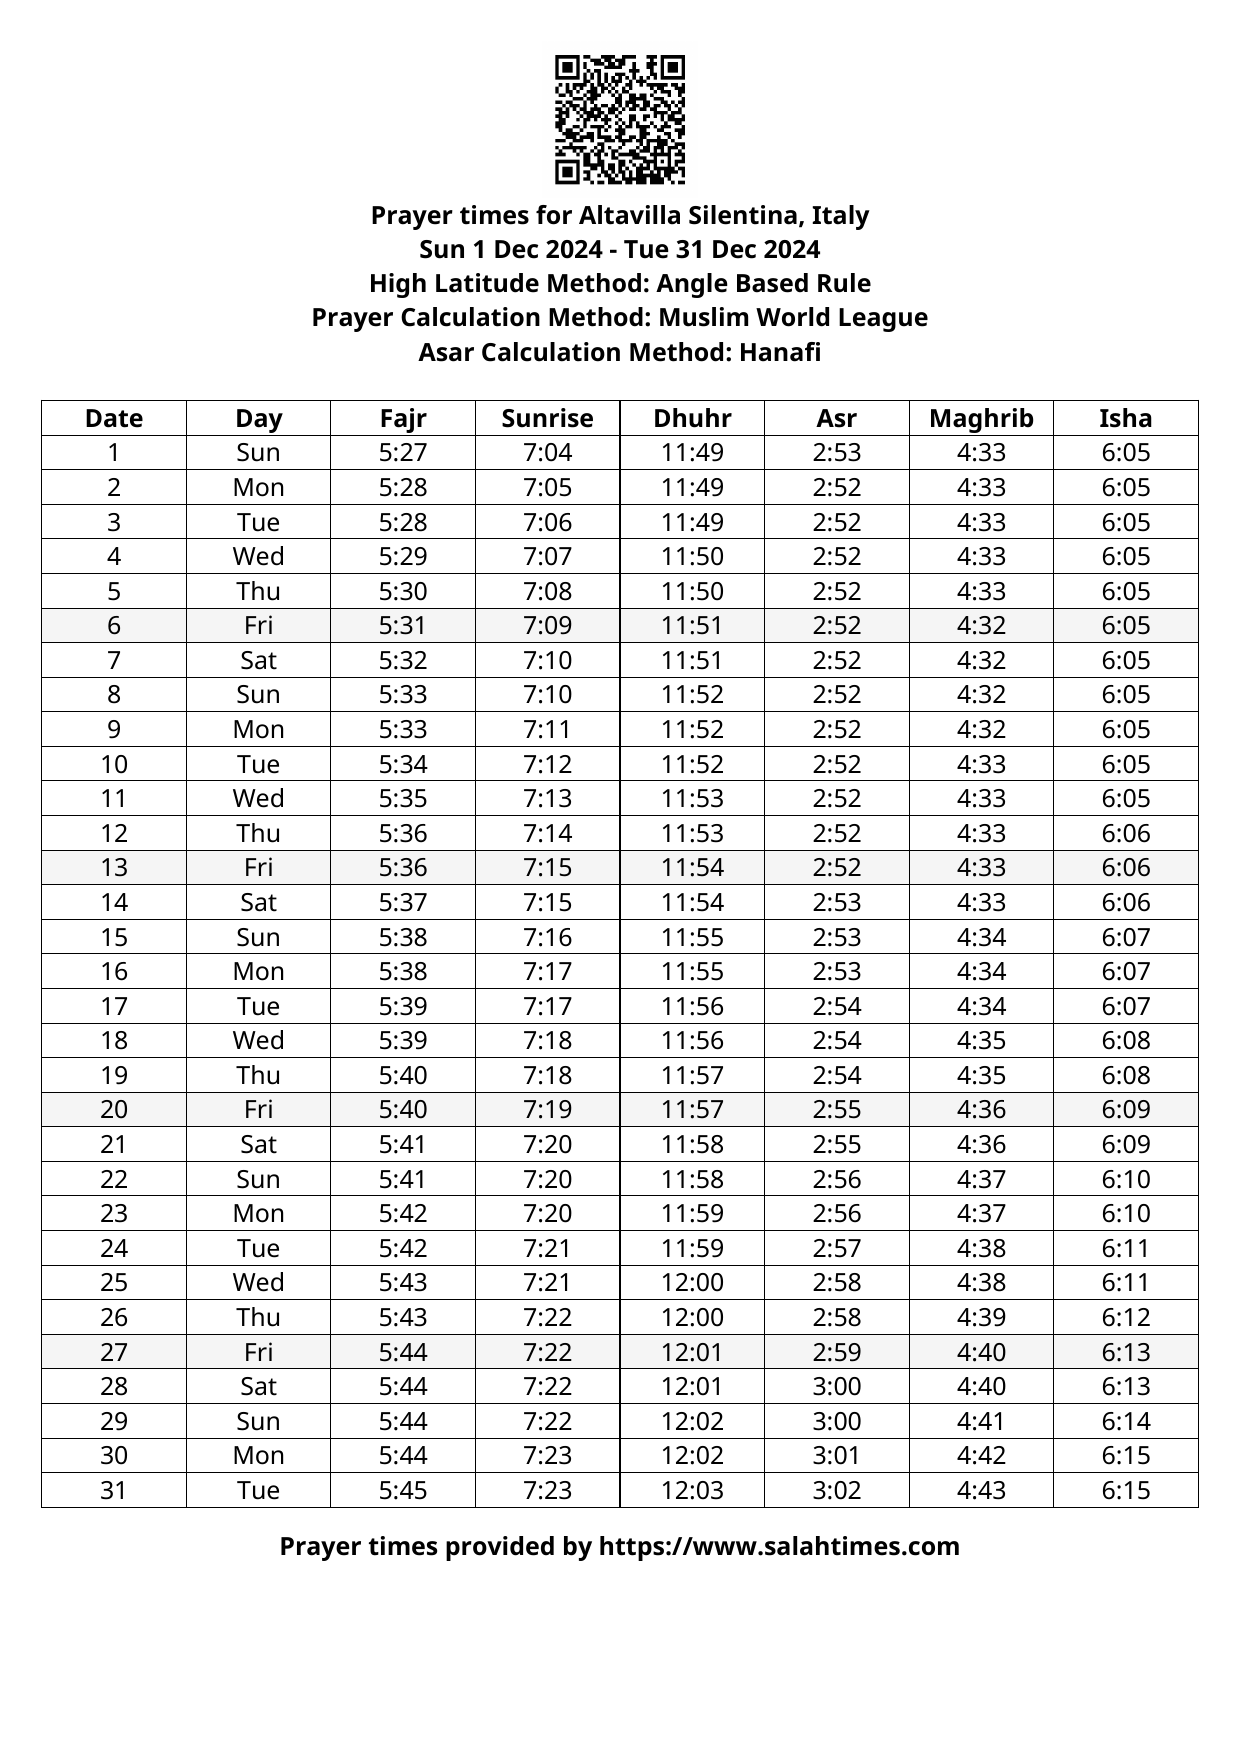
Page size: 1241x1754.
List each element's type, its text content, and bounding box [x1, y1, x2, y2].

table_cell 6:07 [1054, 920, 1198, 953]
table_cell 11:54 [621, 851, 764, 884]
table_cell 9 [42, 712, 186, 746]
table_cell 6:05 [1054, 678, 1198, 711]
table_cell 7:19 [476, 1093, 619, 1126]
table_cell 11:59 [621, 1196, 764, 1230]
table_cell 6:10 [1054, 1196, 1198, 1230]
table_cell 5:30 [331, 574, 475, 607]
table_cell 21 [42, 1127, 186, 1161]
table_cell 2:53 [765, 436, 909, 469]
table_cell 12:03 [621, 1473, 764, 1507]
table_cell Thu [187, 1300, 330, 1334]
table_cell 5:42 [331, 1196, 475, 1230]
table_cell 6:08 [1054, 1024, 1198, 1057]
table_cell 16 [42, 954, 186, 988]
table_cell 2:52 [765, 574, 909, 607]
table_cell 4:33 [910, 781, 1053, 815]
table_cell 4:41 [910, 1404, 1053, 1437]
table_cell 4:34 [910, 954, 1053, 988]
table_cell 4:32 [910, 609, 1053, 642]
table_cell 6:07 [1054, 954, 1198, 988]
table_cell 11:51 [621, 643, 764, 677]
table_cell 8 [42, 678, 186, 711]
table_cell 6:15 [1054, 1473, 1198, 1507]
table_cell 4:33 [910, 470, 1053, 504]
table_cell 5:39 [331, 1024, 475, 1057]
table_cell 12:02 [621, 1439, 764, 1472]
table_cell Tue [187, 1473, 330, 1507]
table_cell 4:33 [910, 851, 1053, 884]
table_cell Sun [187, 678, 330, 711]
table_cell 2:58 [765, 1300, 909, 1334]
table_cell Tue [187, 989, 330, 1022]
table_cell 5:40 [331, 1058, 475, 1092]
table_cell 7:10 [476, 643, 619, 677]
table_cell 4:32 [910, 712, 1053, 746]
table_cell 6:05 [1054, 539, 1198, 573]
table_cell 2:58 [765, 1266, 909, 1299]
table_cell 20 [42, 1093, 186, 1126]
table_cell 29 [42, 1404, 186, 1437]
table_cell Fri [187, 1093, 330, 1126]
table_cell 5:38 [331, 920, 475, 953]
table_cell 7:08 [476, 574, 619, 607]
table_cell 7:07 [476, 539, 619, 573]
table_cell 7:12 [476, 747, 619, 780]
table_cell Sat [187, 643, 330, 677]
table_cell 4:33 [910, 816, 1053, 849]
table_cell 2:52 [765, 643, 909, 677]
table_cell 4:34 [910, 920, 1053, 953]
table_header Asr [765, 401, 909, 434]
table_cell 6:12 [1054, 1300, 1198, 1334]
table_cell 11:54 [621, 885, 764, 919]
table_cell 6:11 [1054, 1231, 1198, 1264]
table_cell 7:22 [476, 1369, 619, 1403]
table_cell Tue [187, 1231, 330, 1264]
table_cell 2:52 [765, 609, 909, 642]
table_cell 5:43 [331, 1300, 475, 1334]
table_cell 6:05 [1054, 574, 1198, 607]
table_cell 7:04 [476, 436, 619, 469]
table_cell 11:56 [621, 1024, 764, 1057]
table_cell 5:38 [331, 954, 475, 988]
table_cell 6:13 [1054, 1335, 1198, 1368]
table_cell 14 [42, 885, 186, 919]
table_cell 2:57 [765, 1231, 909, 1264]
table_cell 11:53 [621, 816, 764, 849]
table_cell 4:37 [910, 1196, 1053, 1230]
table_cell 4:43 [910, 1473, 1053, 1507]
table_cell Mon [187, 470, 330, 504]
table_cell 26 [42, 1300, 186, 1334]
table_cell 4:39 [910, 1300, 1053, 1334]
table_cell 2:59 [765, 1335, 909, 1368]
table_cell 4:33 [910, 505, 1053, 538]
table_cell 4 [42, 539, 186, 573]
table_cell 11:59 [621, 1231, 764, 1264]
table_cell Thu [187, 574, 330, 607]
table_cell 11:55 [621, 920, 764, 953]
table_cell 2 [42, 470, 186, 504]
table_cell 5:27 [331, 436, 475, 469]
table_cell 2:52 [765, 505, 909, 538]
table_cell 5:35 [331, 781, 475, 815]
table_header Day [187, 401, 330, 434]
table_cell 4:40 [910, 1369, 1053, 1403]
table_cell 5:33 [331, 712, 475, 746]
text Prayer times provided by https://www.salahtimes.com [42, 1528, 1198, 1563]
table_cell 7 [42, 643, 186, 677]
table_cell 7:09 [476, 609, 619, 642]
table_cell 23 [42, 1196, 186, 1230]
table_cell Sat [187, 885, 330, 919]
table_cell Sun [187, 920, 330, 953]
table_cell 5:31 [331, 609, 475, 642]
table_header Dhuhr [621, 401, 764, 434]
table_cell 5 [42, 574, 186, 607]
table_cell 6 [42, 609, 186, 642]
picture [542, 41, 699, 198]
table_cell 7:05 [476, 470, 619, 504]
table_cell 6:05 [1054, 436, 1198, 469]
table_cell 6:11 [1054, 1266, 1198, 1299]
table_cell 5:36 [331, 851, 475, 884]
table_cell 12:01 [621, 1369, 764, 1403]
table_cell 4:36 [910, 1093, 1053, 1126]
table_cell Sun [187, 1162, 330, 1195]
table_cell 6:07 [1054, 989, 1198, 1022]
table_cell 5:44 [331, 1404, 475, 1437]
table_cell 7:10 [476, 678, 619, 711]
table_cell 7:15 [476, 851, 619, 884]
table_cell 5:28 [331, 470, 475, 504]
table_cell 4:33 [910, 436, 1053, 469]
table_cell 2:52 [765, 539, 909, 573]
table_cell 2:52 [765, 816, 909, 849]
table_cell 7:20 [476, 1162, 619, 1195]
table_cell 5:37 [331, 885, 475, 919]
table_cell 12:01 [621, 1335, 764, 1368]
table_cell 15 [42, 920, 186, 953]
table_cell 6:09 [1054, 1093, 1198, 1126]
table_cell 5:33 [331, 678, 475, 711]
table_cell 4:36 [910, 1127, 1053, 1161]
table_cell 2:54 [765, 989, 909, 1022]
table_cell 11:58 [621, 1162, 764, 1195]
table_cell 5:44 [331, 1439, 475, 1472]
table_cell 11:58 [621, 1127, 764, 1161]
table_cell 5:41 [331, 1127, 475, 1161]
table_cell Wed [187, 1024, 330, 1057]
table_cell Tue [187, 505, 330, 538]
table_cell 3:00 [765, 1369, 909, 1403]
table_cell 5:39 [331, 989, 475, 1022]
text Prayer Calculation Method: Muslim World League [42, 300, 1198, 334]
table_cell 4:37 [910, 1162, 1053, 1195]
table_cell Mon [187, 712, 330, 746]
table_cell 2:52 [765, 712, 909, 746]
table_cell 28 [42, 1369, 186, 1403]
table_cell 11:50 [621, 574, 764, 607]
table_cell 4:32 [910, 678, 1053, 711]
table_cell 6:06 [1054, 816, 1198, 849]
table_cell 7:23 [476, 1473, 619, 1507]
table_header Sunrise [476, 401, 619, 434]
table_cell 2:53 [765, 954, 909, 988]
table_cell 12:02 [621, 1404, 764, 1437]
table_cell 7:13 [476, 781, 619, 815]
table_cell 5:43 [331, 1266, 475, 1299]
table_cell Wed [187, 1266, 330, 1299]
table_cell 2:54 [765, 1058, 909, 1092]
table_cell Tue [187, 747, 330, 780]
table_cell 17 [42, 989, 186, 1022]
table_cell Sun [187, 436, 330, 469]
table_cell 6:05 [1054, 505, 1198, 538]
table_cell 6:13 [1054, 1369, 1198, 1403]
table_cell Sun [187, 1404, 330, 1437]
table_cell 6:05 [1054, 470, 1198, 504]
table_cell Thu [187, 1058, 330, 1092]
table_cell 2:52 [765, 470, 909, 504]
table_cell 11:49 [621, 436, 764, 469]
table_cell 11:52 [621, 712, 764, 746]
table_cell 3 [42, 505, 186, 538]
table_cell Mon [187, 954, 330, 988]
table_cell 7:20 [476, 1127, 619, 1161]
table_cell 11:52 [621, 747, 764, 780]
table_cell 4:42 [910, 1439, 1053, 1472]
table_cell Sat [187, 1369, 330, 1403]
table_cell 5:32 [331, 643, 475, 677]
table_cell 2:54 [765, 1024, 909, 1057]
table_cell 6:10 [1054, 1162, 1198, 1195]
table_cell 7:22 [476, 1335, 619, 1368]
table_cell 7:23 [476, 1439, 619, 1472]
table_header Isha [1054, 401, 1198, 434]
table_cell 2:55 [765, 1093, 909, 1126]
table_cell 18 [42, 1024, 186, 1057]
table_cell 12 [42, 816, 186, 849]
table_cell 7:14 [476, 816, 619, 849]
table_header Fajr [331, 401, 475, 434]
table_cell 13 [42, 851, 186, 884]
table_header Date [42, 401, 186, 434]
table_cell 5:40 [331, 1093, 475, 1126]
table_cell 6:05 [1054, 747, 1198, 780]
text Asar Calculation Method: Hanafi [42, 334, 1198, 368]
table_cell Mon [187, 1196, 330, 1230]
table_cell 6:05 [1054, 609, 1198, 642]
table_cell 5:34 [331, 747, 475, 780]
table_cell 2:56 [765, 1196, 909, 1230]
table_cell 27 [42, 1335, 186, 1368]
table_cell 5:28 [331, 505, 475, 538]
table_cell 4:38 [910, 1266, 1053, 1299]
table_cell 7:21 [476, 1266, 619, 1299]
table_cell 4:40 [910, 1335, 1053, 1368]
table_cell 11:57 [621, 1093, 764, 1126]
table_cell 2:53 [765, 920, 909, 953]
table_cell Fri [187, 851, 330, 884]
table_cell 11:49 [621, 470, 764, 504]
table_cell 24 [42, 1231, 186, 1264]
table_cell 6:06 [1054, 851, 1198, 884]
table_cell 7:22 [476, 1300, 619, 1334]
table_cell 6:09 [1054, 1127, 1198, 1161]
table_cell 4:35 [910, 1058, 1053, 1092]
table_cell 31 [42, 1473, 186, 1507]
table_cell 3:01 [765, 1439, 909, 1472]
table_cell 25 [42, 1266, 186, 1299]
table_cell 2:52 [765, 678, 909, 711]
table_cell 4:35 [910, 1024, 1053, 1057]
table_cell Mon [187, 1439, 330, 1472]
table_cell 11:52 [621, 678, 764, 711]
table_cell 4:34 [910, 989, 1053, 1022]
table_cell 4:33 [910, 885, 1053, 919]
table_cell 22 [42, 1162, 186, 1195]
table_cell 6:15 [1054, 1439, 1198, 1472]
table_cell 7:22 [476, 1404, 619, 1437]
table_cell Wed [187, 781, 330, 815]
table_cell 7:18 [476, 1058, 619, 1092]
table_cell 11:49 [621, 505, 764, 538]
table_cell 6:08 [1054, 1058, 1198, 1092]
table_cell 6:05 [1054, 781, 1198, 815]
table_cell 7:11 [476, 712, 619, 746]
table_cell 7:15 [476, 885, 619, 919]
table_cell 11:56 [621, 989, 764, 1022]
table_cell 5:44 [331, 1369, 475, 1403]
table_cell 3:02 [765, 1473, 909, 1507]
table_cell 12:00 [621, 1300, 764, 1334]
text Prayer times for Altavilla Silentina, Italy [42, 198, 1198, 232]
table_cell Fri [187, 609, 330, 642]
table_cell Fri [187, 1335, 330, 1368]
table_cell 30 [42, 1439, 186, 1472]
table_cell Thu [187, 816, 330, 849]
table_cell 4:32 [910, 643, 1053, 677]
table_cell 11:53 [621, 781, 764, 815]
table_cell 4:33 [910, 539, 1053, 573]
table_cell 10 [42, 747, 186, 780]
table_cell 2:53 [765, 885, 909, 919]
text Sun 1 Dec 2024 - Tue 31 Dec 2024 [42, 232, 1198, 266]
table_cell 6:14 [1054, 1404, 1198, 1437]
table_cell 11:57 [621, 1058, 764, 1092]
table_cell 19 [42, 1058, 186, 1092]
table_cell 11:55 [621, 954, 764, 988]
table_cell 6:05 [1054, 643, 1198, 677]
table_cell 4:33 [910, 574, 1053, 607]
table_cell 5:42 [331, 1231, 475, 1264]
table_cell 4:33 [910, 747, 1053, 780]
text High Latitude Method: Angle Based Rule [42, 266, 1198, 300]
table_cell 11:50 [621, 539, 764, 573]
table_cell 2:52 [765, 781, 909, 815]
table_cell 4:38 [910, 1231, 1053, 1264]
table_cell 5:45 [331, 1473, 475, 1507]
table_cell Wed [187, 539, 330, 573]
table_cell Sat [187, 1127, 330, 1161]
table_cell 7:16 [476, 920, 619, 953]
table_header Maghrib [910, 401, 1053, 434]
table_cell 2:52 [765, 747, 909, 780]
table_cell 6:06 [1054, 885, 1198, 919]
table_cell 5:44 [331, 1335, 475, 1368]
table_cell 12:00 [621, 1266, 764, 1299]
table_cell 6:05 [1054, 712, 1198, 746]
table_cell 5:36 [331, 816, 475, 849]
table_cell 7:17 [476, 989, 619, 1022]
table_cell 2:56 [765, 1162, 909, 1195]
table_cell 3:00 [765, 1404, 909, 1437]
table_cell 5:29 [331, 539, 475, 573]
table_cell 2:55 [765, 1127, 909, 1161]
table_cell 7:06 [476, 505, 619, 538]
table_cell 5:41 [331, 1162, 475, 1195]
table_cell 11:51 [621, 609, 764, 642]
table_cell 7:17 [476, 954, 619, 988]
table_cell 11 [42, 781, 186, 815]
table_cell 7:20 [476, 1196, 619, 1230]
table_cell 1 [42, 436, 186, 469]
table_cell 7:18 [476, 1024, 619, 1057]
table_cell 2:52 [765, 851, 909, 884]
table_cell 7:21 [476, 1231, 619, 1264]
